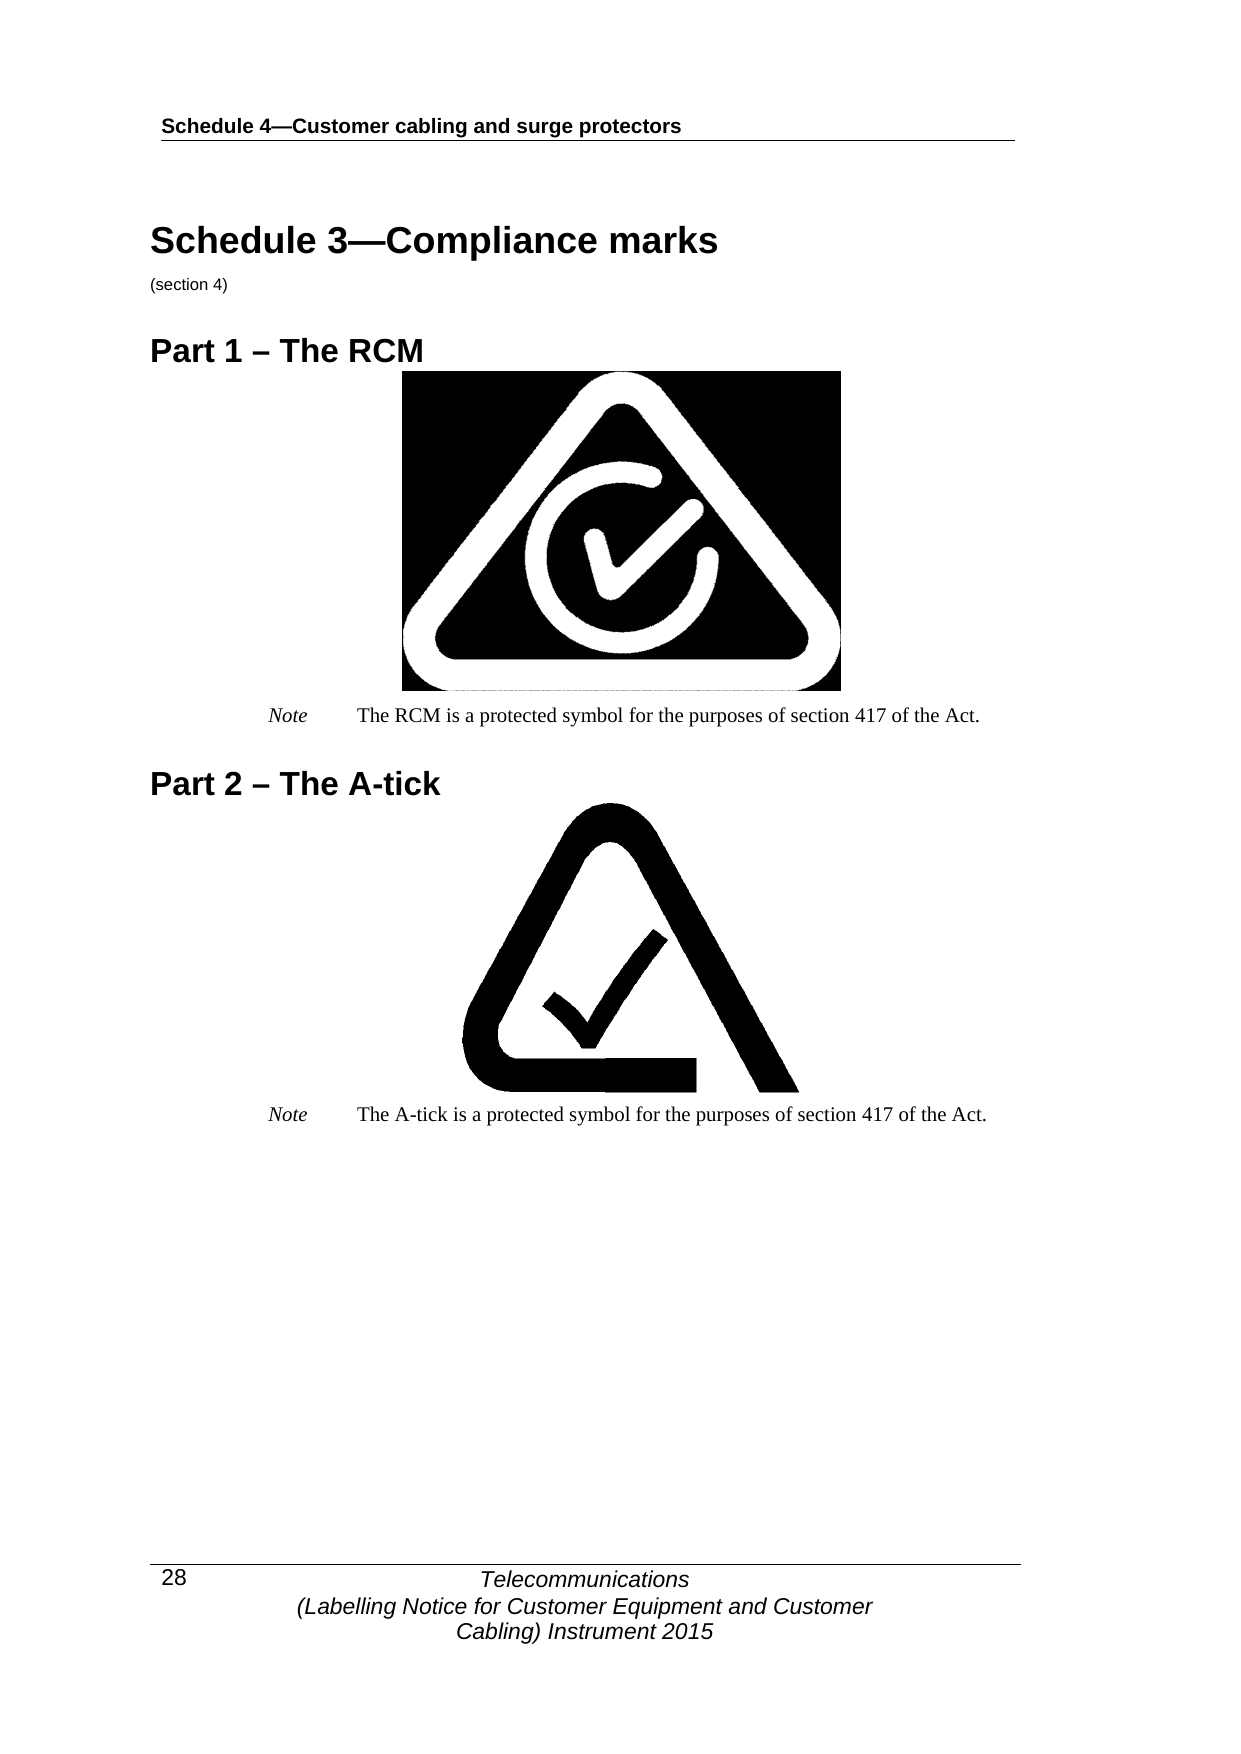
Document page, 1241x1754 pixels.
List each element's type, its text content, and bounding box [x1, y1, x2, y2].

text Note The A-tick is a protected symbol for the purposes of section 417 of the Act. [268, 1105, 1090, 1126]
text (section 4) [150, 274, 1090, 294]
picture [462, 802, 800, 1093]
text Part 1 – The RCM [150, 331, 1090, 369]
text Note The RCM is a protected symbol for the purposes of section 417 of the Act. [268, 706, 1090, 726]
text Part 2 – The A-tick [150, 764, 1090, 802]
text Schedule 3—Compliance marks [150, 219, 1090, 262]
